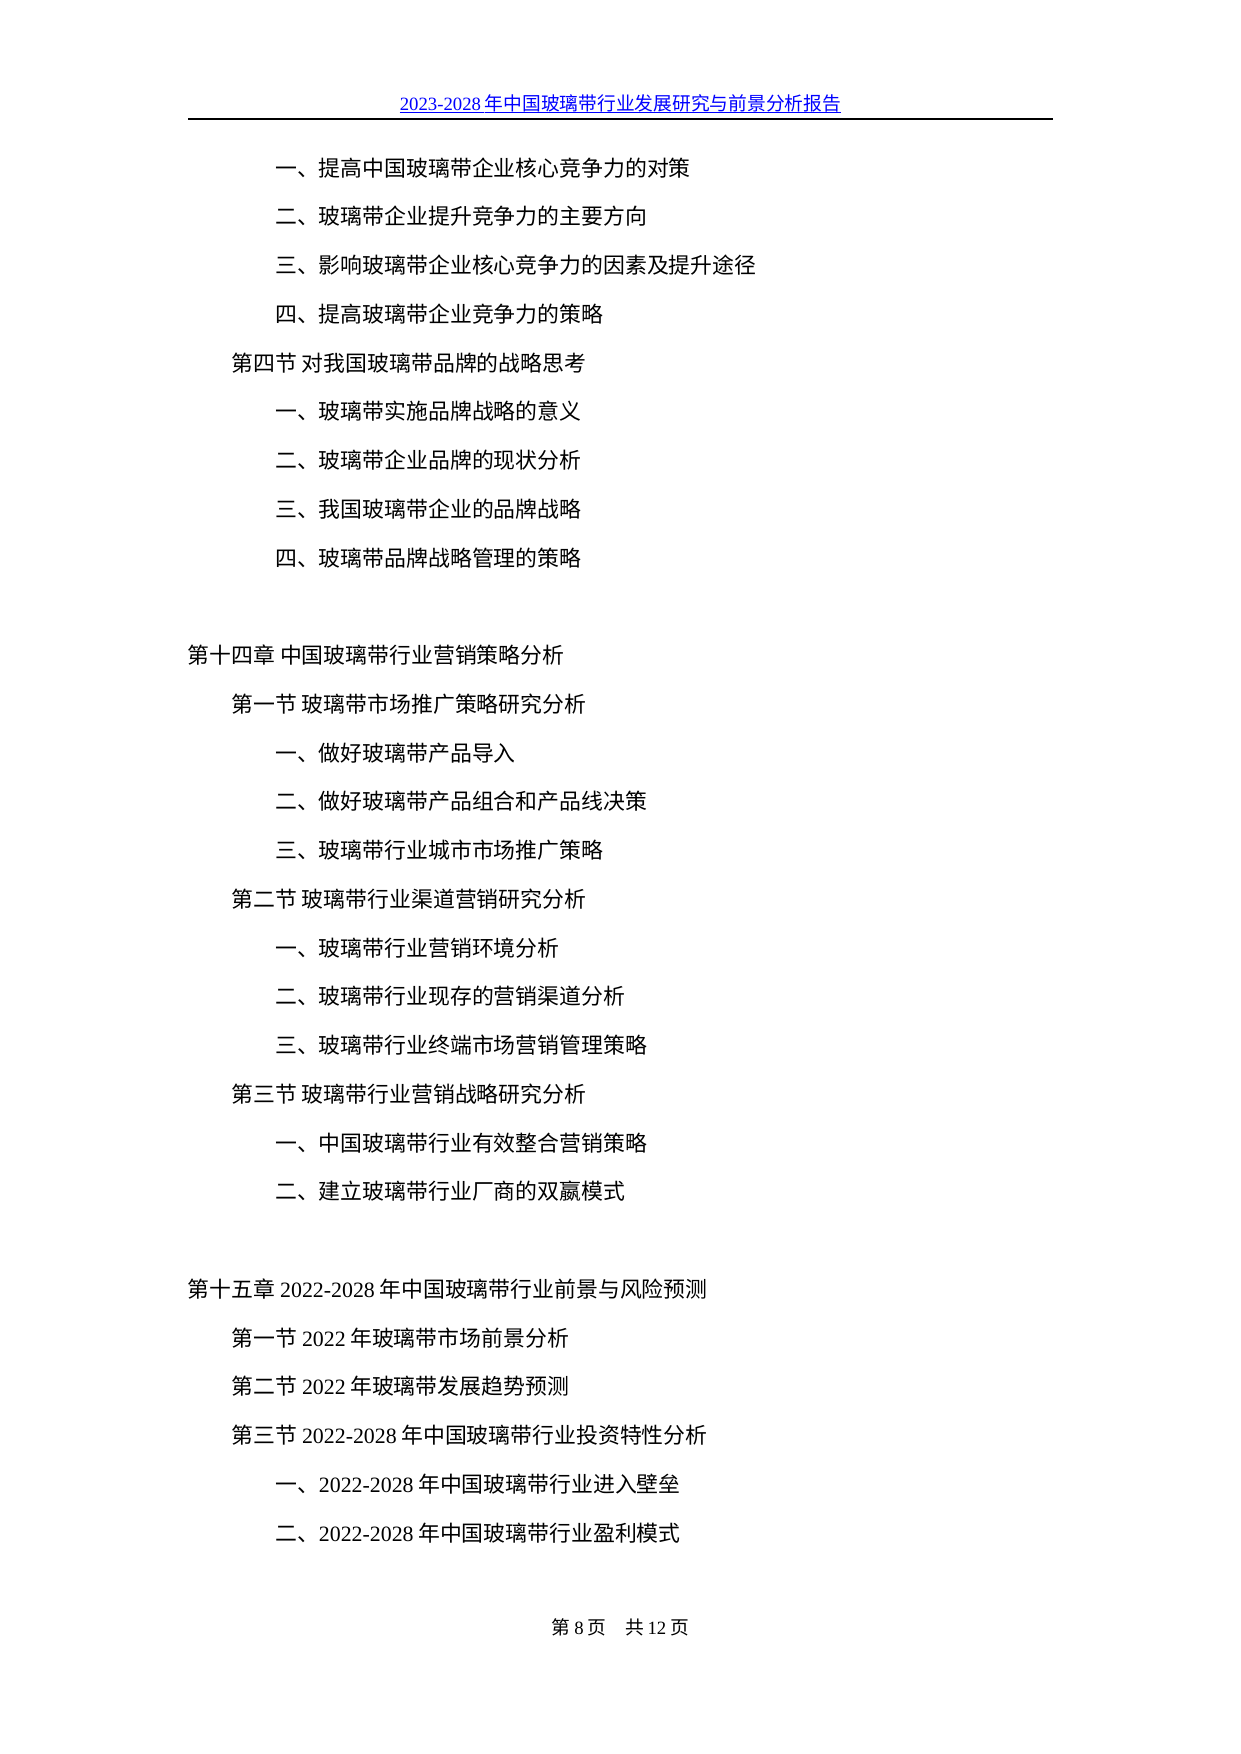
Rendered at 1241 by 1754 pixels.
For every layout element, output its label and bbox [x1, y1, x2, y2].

text [187, 150, 1053, 1548]
